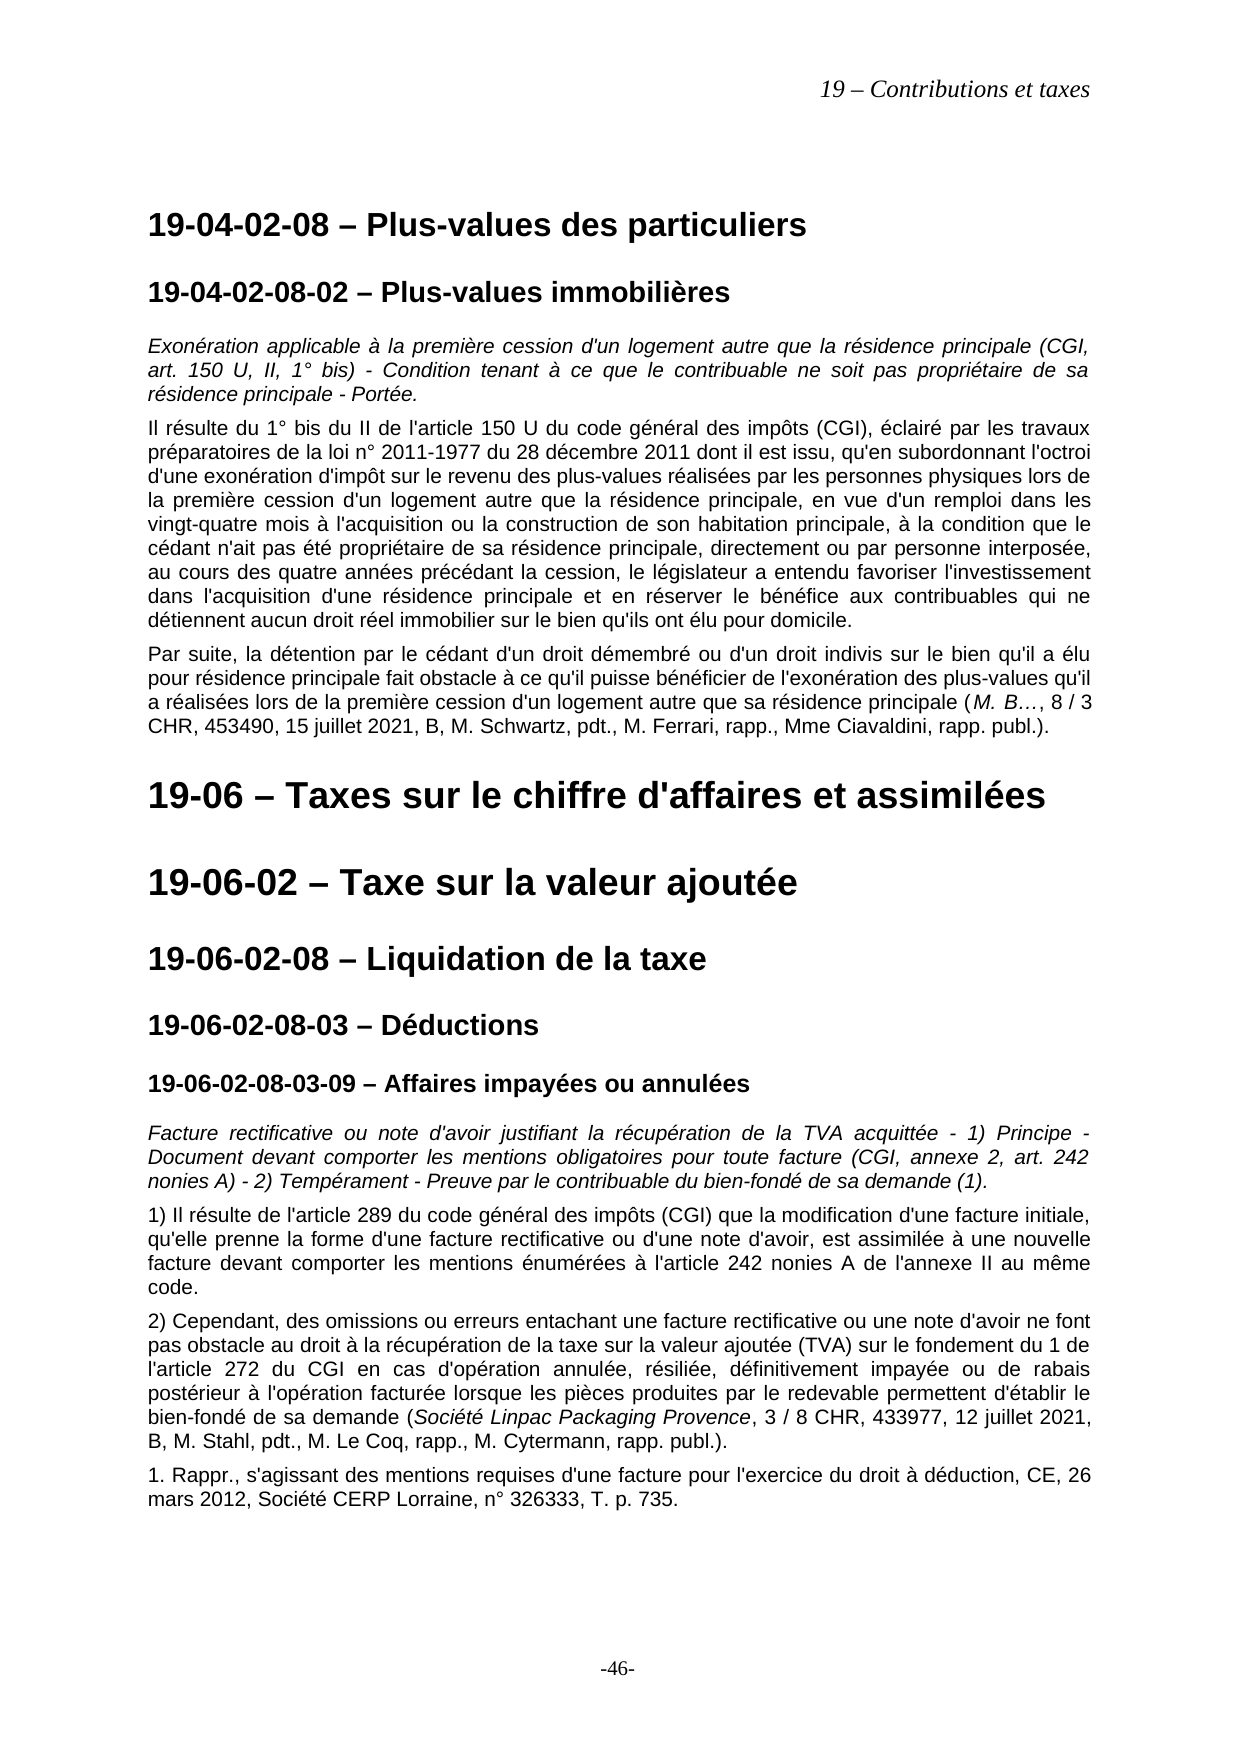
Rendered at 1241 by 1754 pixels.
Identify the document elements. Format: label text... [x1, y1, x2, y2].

text 1. Rappr., s'agissant des mentions requises d'une facture pour l'exercice du droit à déduction, CE, 26 mars 2012, Société CERP Lorraine, n° 326333, T. p. 735. [148, 1463, 1092, 1511]
subtitle 19-06-02-08-03 – Déductions [148, 1008, 1092, 1042]
text 2) Cependant, des omissions ou erreurs entachant une facture rectificative ou une note d'avoir ne font pas obstacle au droit à la récupération de la taxe sur la valeur ajoutée (TVA) sur le fondement du 1 de l'article 272 du CGI en cas d'opération annulée, résiliée, définitivement impayée ou de rabais postérieur à l'opération facturée lorsque les pièces produites par le redevable permettent d'établir le bien-fondé de sa demande (Société Linpac Packaging Provence, 3 / 8 CHR, 433977, 12 juillet 2021, B, M. Stahl, pdt., M. Le Coq, rapp., M. Cytermann, rapp. publ.). [148, 1309, 1092, 1453]
text 1) Il résulte de l'article 289 du code général des impôts (CGI) que la modification d'une facture initiale, qu'elle prenne la forme d'une facture rectificative ou d'une note d'avoir, est assimilée à une nouvelle facture devant comporter les mentions énumérées à l'article 242 nonies A de l'annexe II au même code. [148, 1203, 1092, 1299]
subtitle 19-06-02-08 – Liquidation de la taxe [148, 939, 1092, 977]
text Exonération applicable à la première cession d'un logement autre que la résidence principale (CGI, art. 150 U, II, 1° bis) - Condition tenant à ce que le contribuable ne soit pas propriétaire de sa résidence principale - Portée. [148, 334, 1092, 406]
subtitle 19-04-02-08-02 – Plus-values immobilières [148, 275, 1092, 309]
subtitle 19-04-02-08 – Plus-values des particuliers [148, 205, 1092, 244]
text Par suite, la détention par le cédant d'un droit démembré ou d'un droit indivis sur le bien qu'il a élu pour résidence principale fait obstacle à ce qu'il puisse bénéficier de l'exonération des plus-values qu'il a réalisées lors de la première cession d'un logement autre que sa résidence principale (M. B…, 8 / 3 CHR, 453490, 15 juillet 2021, B, M. Schwartz, pdt., M. Ferrari, rapp., Mme Ciavaldini, rapp. publ.). [148, 642, 1092, 738]
text Il résulte du 1° bis du II de l'article 150 U du code général des impôts (CGI), éclairé par les travaux préparatoires de la loi n° 2011-1977 du 28 décembre 2011 dont il est issu, qu'en subordonnant l'octroi d'une exonération d'impôt sur le revenu des plus-values réalisées par les personnes physiques lors de la première cession d'un logement autre que la résidence principale, en vue d'un remploi dans les vingt-quatre mois à l'acquisition ou la construction de son habitation principale, à la condition que le cédant n'ait pas été propriétaire de sa résidence principale, directement ou par personne interposée, au cours des quatre années précédant la cession, le législateur a entendu favoriser l'investissement dans l'acquisition d'une résidence principale et en réserver le bénéfice aux contribuables qui ne détiennent aucun droit réel immobilier sur le bien qu'ils ont élu pour domicile. [148, 416, 1092, 632]
subtitle 19-06 – Taxes sur le chiffre d'affaires et assimilées [148, 773, 1092, 816]
subtitle 19-06-02 – Taxe sur la valeur ajoutée [148, 860, 1092, 903]
text Facture rectificative ou note d'avoir justifiant la récupération de la TVA acquittée - 1) Principe - Document devant comporter les mentions obligatoires pour toute facture (CGI, annexe 2, art. 242 nonies A) - 2) Tempérament - Preuve par le contribuable du bien-fondé de sa demande (1). [148, 1121, 1092, 1192]
subtitle 19-06-02-08-03-09 – Affaires impayées ou annulées [148, 1069, 1092, 1098]
